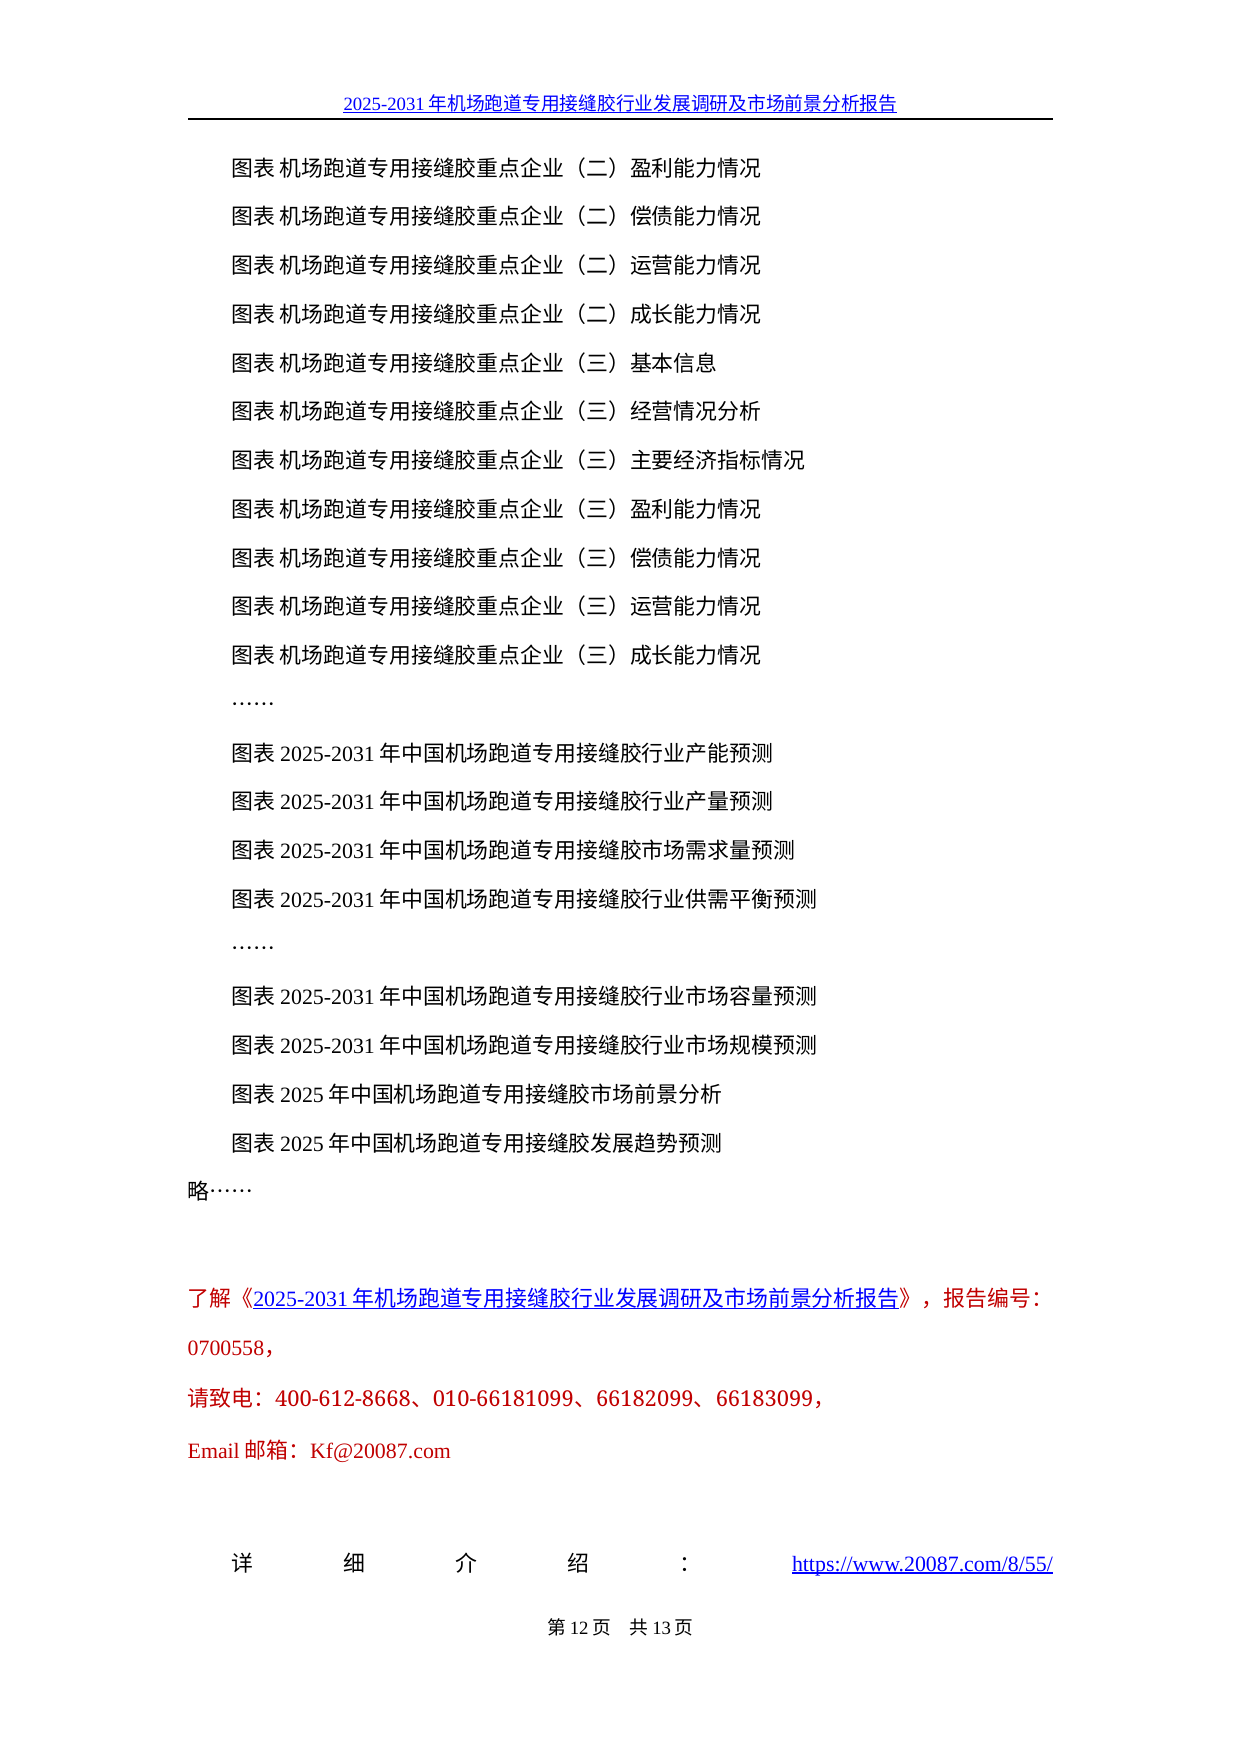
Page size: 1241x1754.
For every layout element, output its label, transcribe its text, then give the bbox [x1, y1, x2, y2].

text Email邮箱：Kf@20087.com [187, 1432, 1053, 1465]
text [187, 1545, 1053, 1578]
text 请致电：400-612-8668、010-66181099、66182099、66183099， [187, 1381, 1053, 1413]
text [187, 150, 1053, 1206]
text 了解《2025-2031年机场跑道专用接缝胶行业发展调研及市场前景分析报告》，报告编号：0700558， [187, 1280, 1053, 1362]
